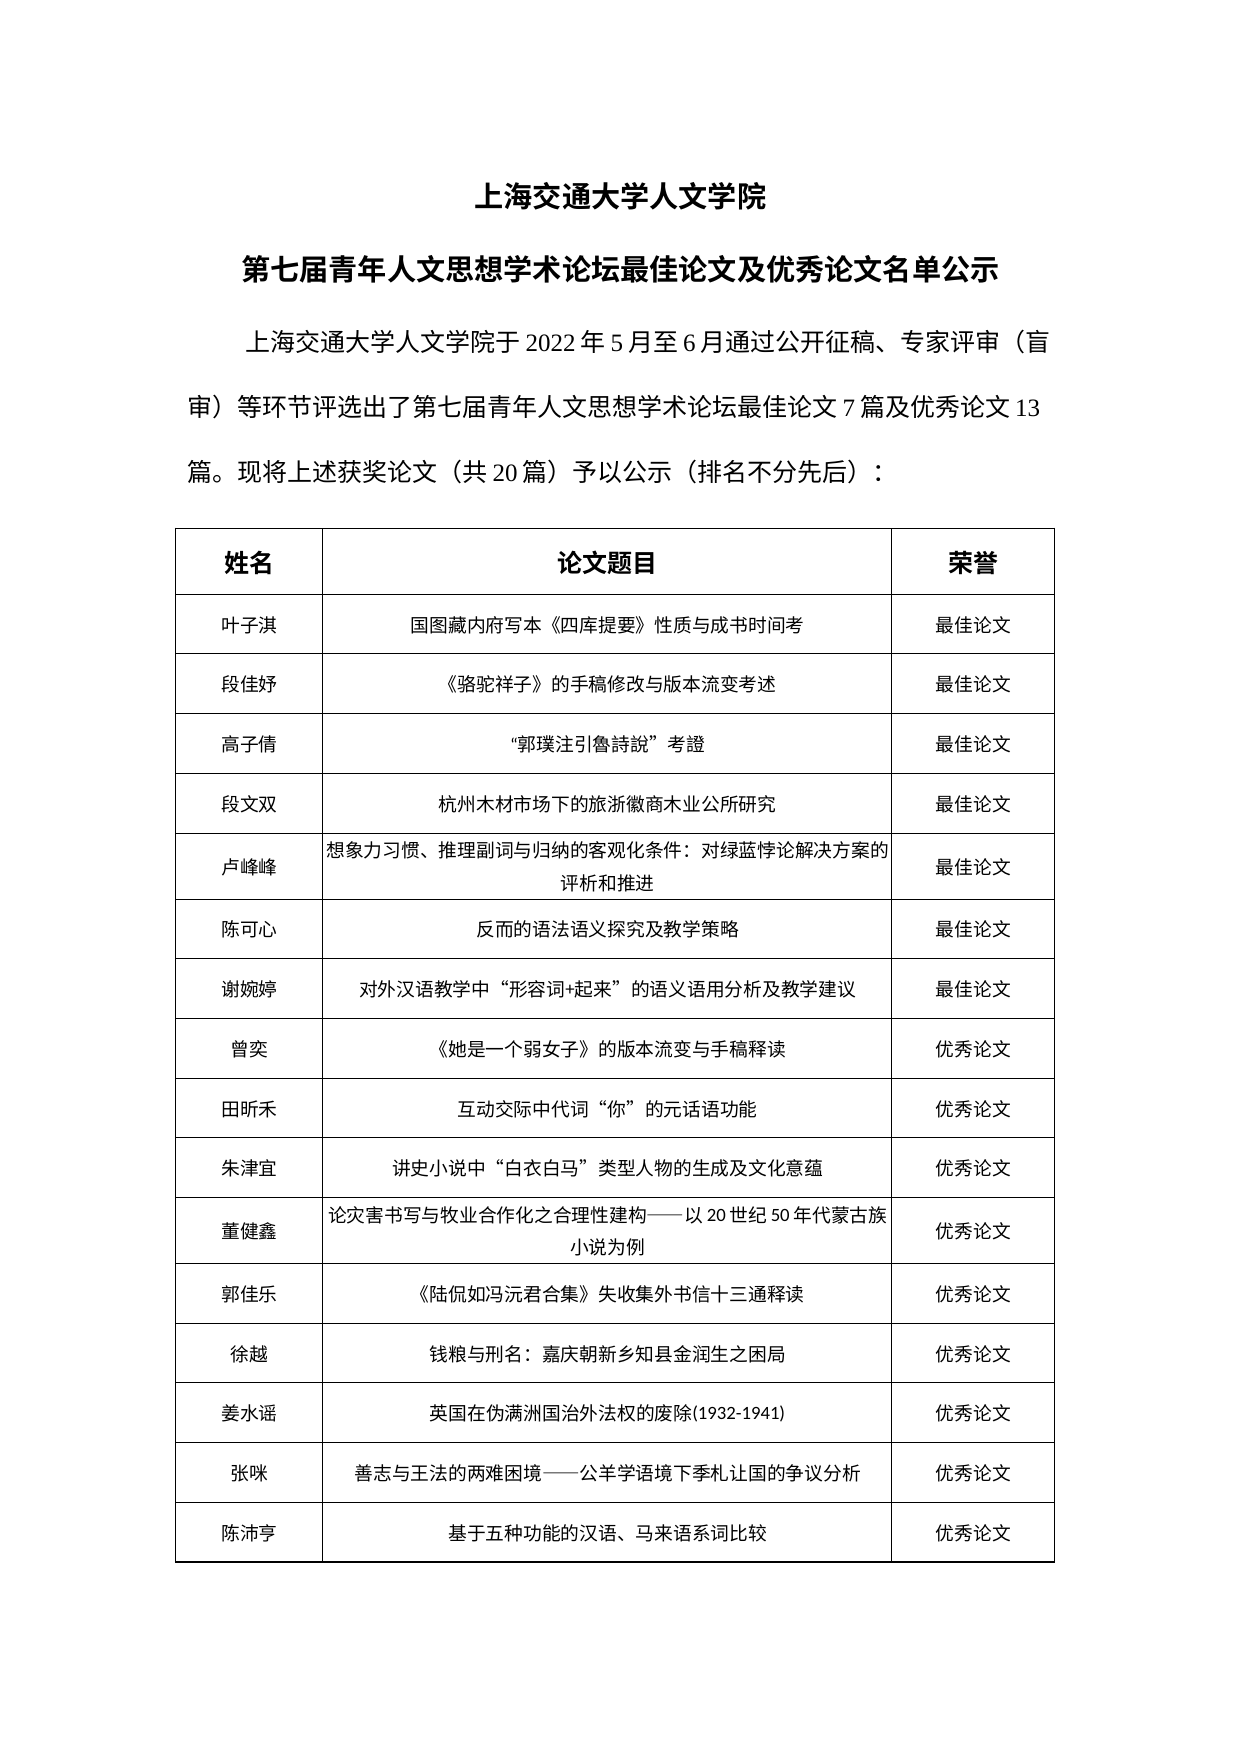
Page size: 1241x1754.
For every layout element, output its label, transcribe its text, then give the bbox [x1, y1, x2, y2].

table_cell 优秀论文 [892, 1324, 1054, 1382]
table_cell 徐越 [176, 1324, 322, 1382]
table_cell 最佳论文 [892, 959, 1054, 1018]
table_cell 反而的语法语义探究及教学策略 [323, 900, 891, 958]
table_cell 高子倩 [176, 714, 322, 773]
table_cell 优秀论文 [892, 1019, 1054, 1077]
table_cell 郭佳乐 [176, 1264, 322, 1323]
table_cell 论灾害书写与牧业合作化之合理性建构——以20世纪50年代蒙古族小说为例 [323, 1198, 891, 1263]
text 上海交通大学人文学院于2022年5月至6月通过公开征稿、专家评审（盲审）等环节评选出了第七届青年人文思想学术论坛最佳论文7篇及优秀论文13篇。现将上述获奖论文（共20篇）予以公示（排名不分先后）： [187, 308, 1053, 503]
table_cell 陈可心 [176, 900, 322, 958]
table_cell 想象力习惯、推理副词与归纳的客观化条件：对绿蓝悖论解决方案的评析和推进 [323, 834, 891, 898]
table_cell 段文双 [176, 774, 322, 832]
table_cell 优秀论文 [892, 1443, 1054, 1502]
table_header 姓名 [176, 529, 322, 594]
table_cell 段佳妤 [176, 654, 322, 713]
table_cell 张咪 [176, 1443, 322, 1502]
table_cell 最佳论文 [892, 654, 1054, 713]
table_cell 《骆驼祥子》的手稿修改与版本流变考述 [323, 654, 891, 713]
table_cell 董健鑫 [176, 1198, 322, 1263]
table_cell 优秀论文 [892, 1079, 1054, 1137]
table_cell 优秀论文 [892, 1198, 1054, 1263]
table_cell 互动交际中代词“你”的元话语功能 [323, 1079, 891, 1137]
table_cell 优秀论文 [892, 1264, 1054, 1323]
table_cell 杭州木材市场下的旅浙徽商木业公所研究 [323, 774, 891, 832]
table_header 荣誉 [892, 529, 1054, 594]
table_cell 最佳论文 [892, 900, 1054, 958]
table_header 论文题目 [323, 529, 891, 594]
table_cell 最佳论文 [892, 774, 1054, 832]
table_cell 《她是一个弱女子》的版本流变与手稿释读 [323, 1019, 891, 1077]
table_cell 善志与王法的两难困境——公羊学语境下季札让国的争议分析 [323, 1443, 891, 1502]
table_cell 卢峰峰 [176, 834, 322, 898]
table_cell 钱粮与刑名：嘉庆朝新乡知县金润生之困局 [323, 1324, 891, 1382]
table_cell 国图藏内府写本《四库提要》性质与成书时间考 [323, 595, 891, 653]
table_cell 优秀论文 [892, 1503, 1054, 1561]
text 上海交通大学人文学院 [187, 162, 1053, 227]
table_cell 朱津宜 [176, 1138, 322, 1197]
table_cell 最佳论文 [892, 714, 1054, 773]
table_cell 优秀论文 [892, 1138, 1054, 1197]
table_cell 讲史小说中“白衣白马”类型人物的生成及文化意蕴 [323, 1138, 891, 1197]
text 第七届青年人文思想学术论坛最佳论文及优秀论文名单公示 [187, 235, 1053, 300]
table_cell 对外汉语教学中“形容词+起来”的语义语用分析及教学建议 [323, 959, 891, 1018]
table_cell 曾奕 [176, 1019, 322, 1077]
table_cell 最佳论文 [892, 834, 1054, 898]
table_cell 英国在伪满洲国治外法权的废除(1932-1941) [323, 1383, 891, 1442]
table_cell 姜水谣 [176, 1383, 322, 1442]
table_cell 陈沛亨 [176, 1503, 322, 1561]
table_cell 最佳论文 [892, 595, 1054, 653]
table_cell 《陆侃如冯沅君合集》失收集外书信十三通释读 [323, 1264, 891, 1323]
table_cell 田昕禾 [176, 1079, 322, 1137]
table_cell 基于五种功能的汉语、马来语系词比较 [323, 1503, 891, 1561]
table_cell 叶子淇 [176, 595, 322, 653]
table_cell 谢婉婷 [176, 959, 322, 1018]
table_cell “郭璞注引魯詩說”考證 [323, 714, 891, 773]
table_cell 优秀论文 [892, 1383, 1054, 1442]
